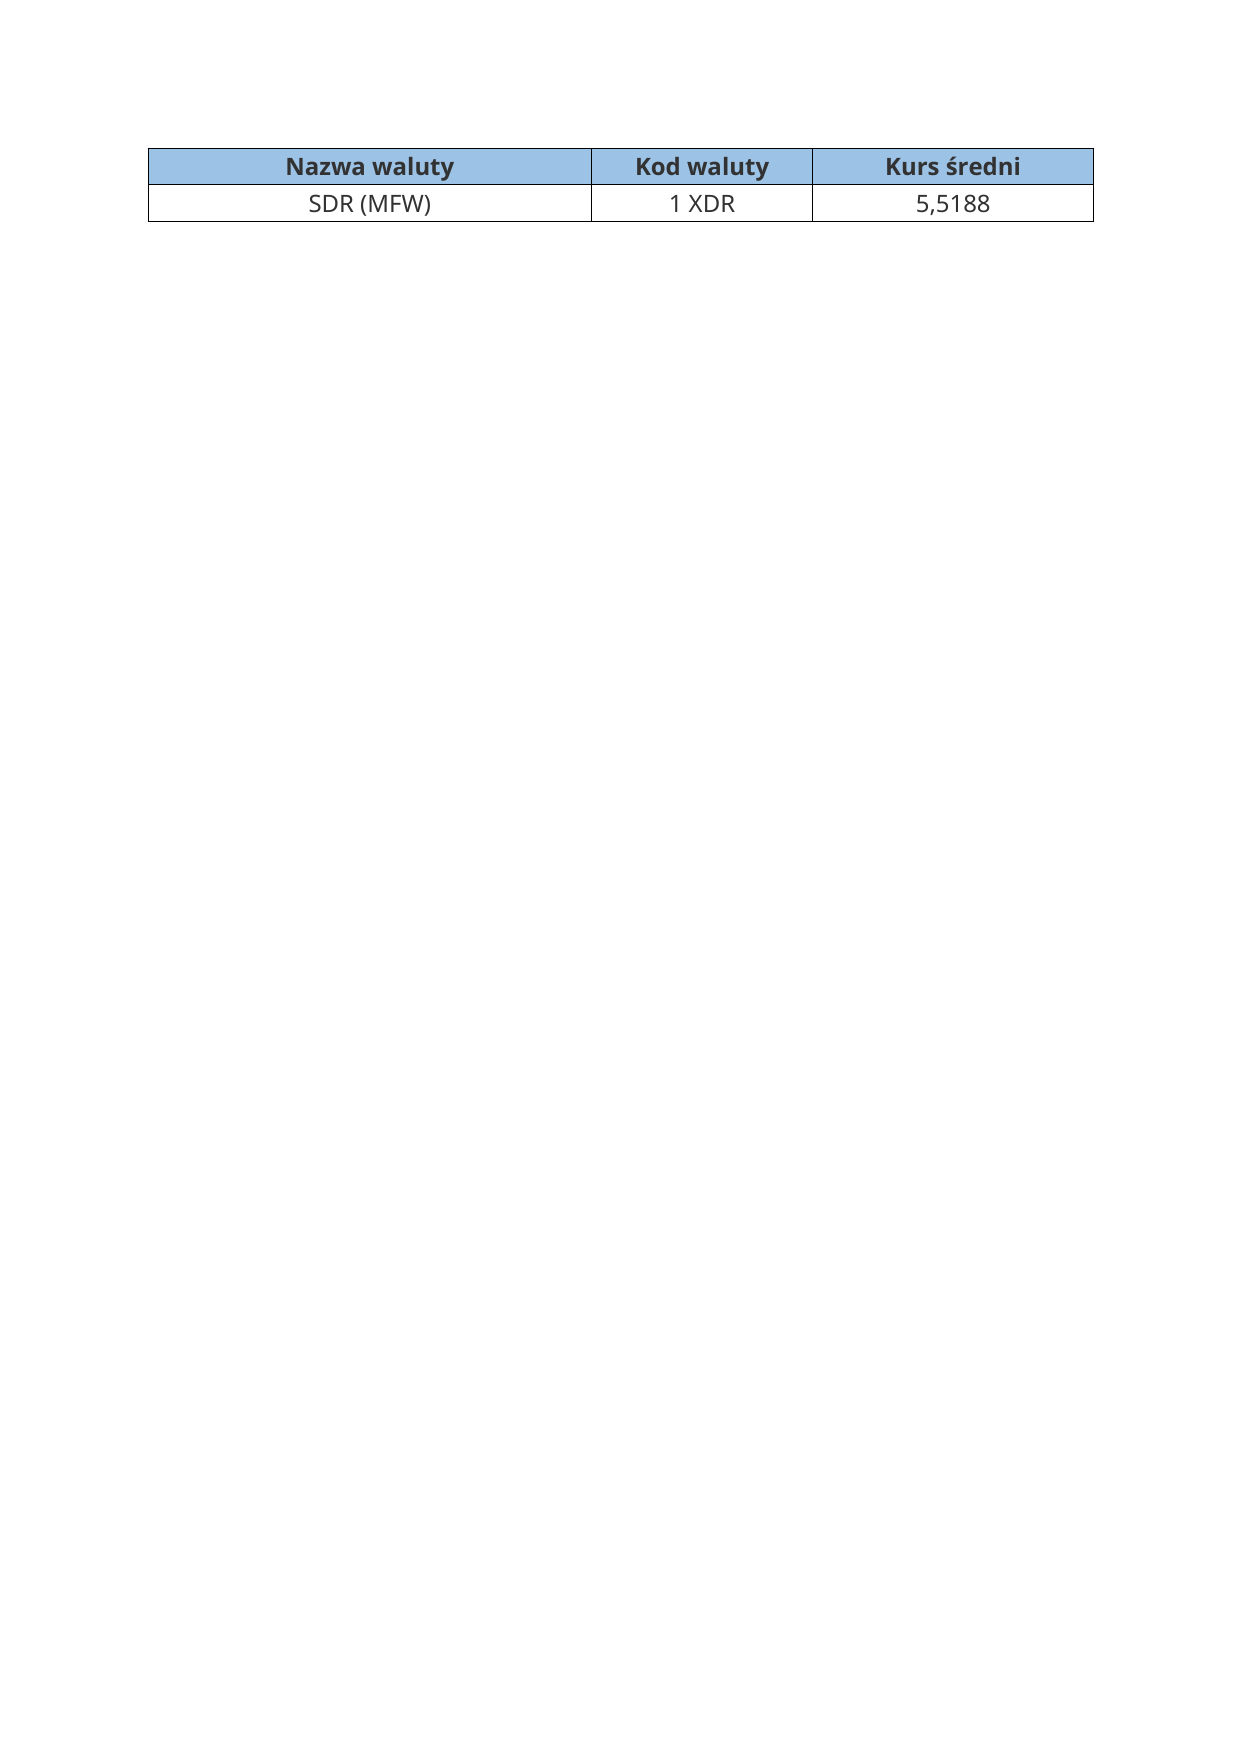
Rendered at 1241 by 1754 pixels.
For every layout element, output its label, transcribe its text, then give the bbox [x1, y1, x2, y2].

table_cell 1 XDR [592, 185, 812, 221]
table_cell SDR (MFW) [149, 185, 591, 221]
table_cell 5,5188 [813, 185, 1093, 221]
table_header Kod waluty [592, 149, 812, 184]
table_header Nazwa waluty [149, 149, 591, 184]
table_header Kurs średni [813, 149, 1093, 184]
